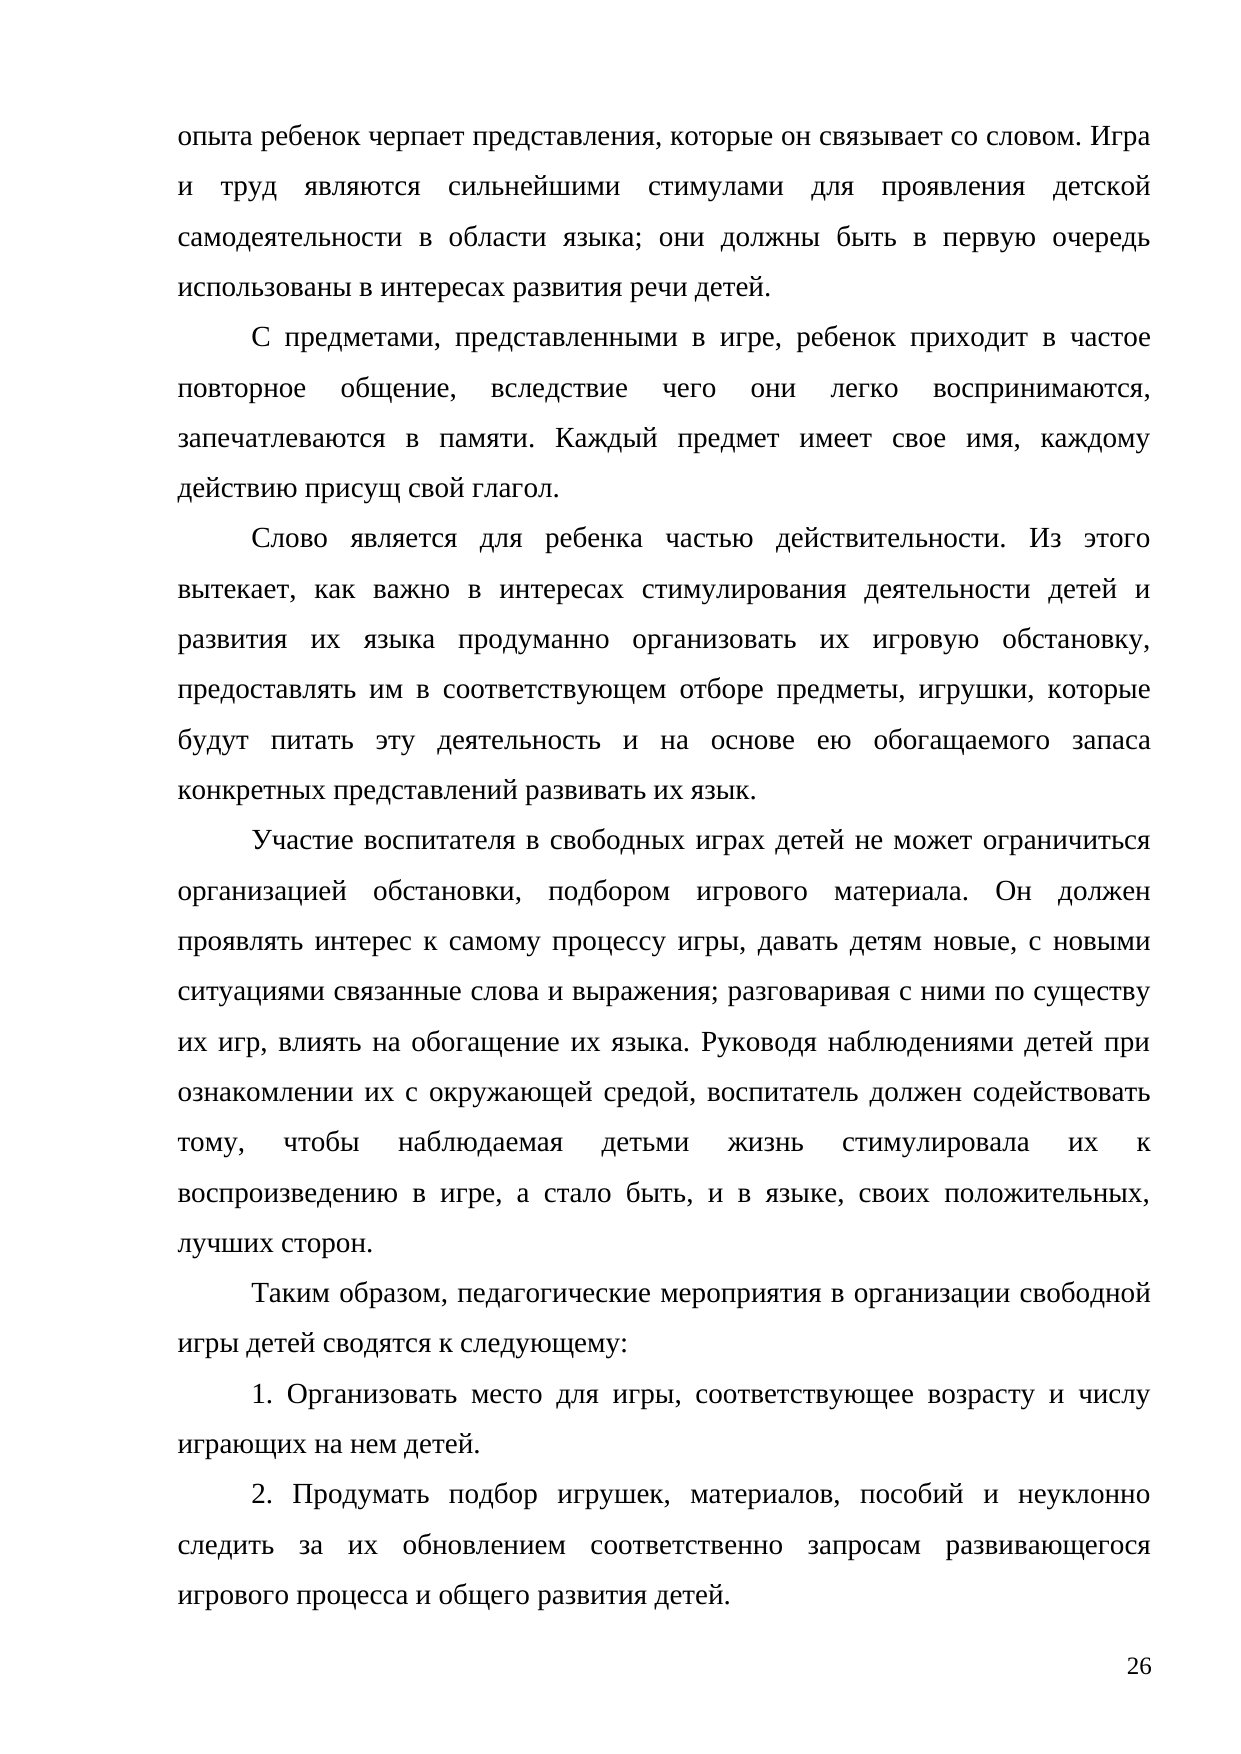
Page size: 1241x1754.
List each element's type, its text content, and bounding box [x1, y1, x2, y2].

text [177, 118, 1152, 303]
text 2. Продумать подбор игрушек, материалов, пособий и неуклонно следить за их обновлением соответственно запросам развивающегося игрового процесса и общего развития детей. [177, 1477, 1152, 1611]
text Участие воспитателя в свободных играх детей не может ограничиться организацией обстановки, подбором игрового материала. Он должен проявлять интерес к самому процессу игры, давать детям новые, с новыми ситуациями связанные слова и выражения; разговаривая с ними по существу их игр, влиять на обогащение их языка. Руководя наблюдениями детей при ознакомлении их с окружающей средой, воспитатель должен содействовать тому, чтобы наблюдаемая детьми жизнь стимулировала их к воспроизведению в игре, а стало быть, и в языке, своих положительных, лучших сторон. [177, 822, 1152, 1258]
text Слово является для ребенка частью действительности. Из этого вытекает, как важно в интересах стимулирования деятельности детей и развития их языка продуманно организовать их игровую обстановку, предоставлять им в соответствующем отборе предметы, игрушки, которые будут питать эту деятельность и на основе ею обогащаемого запаса конкретных представлений развивать их язык. [177, 521, 1152, 806]
text С предметами, представленными в игре, ребенок приходит в частое повторное общение, вследствие чего они легко воспринимаются, запечатлеваются в памяти. Каждый предмет имеет свое имя, каждому действию присущ свой глагол. [177, 319, 1152, 504]
text 1. Организовать место для игры, соответствующее возрасту и числу играющих на нем детей. [177, 1376, 1152, 1460]
text Таким образом, педагогические мероприятия в организации свободной игры детей сводятся к следующему: [177, 1275, 1152, 1359]
